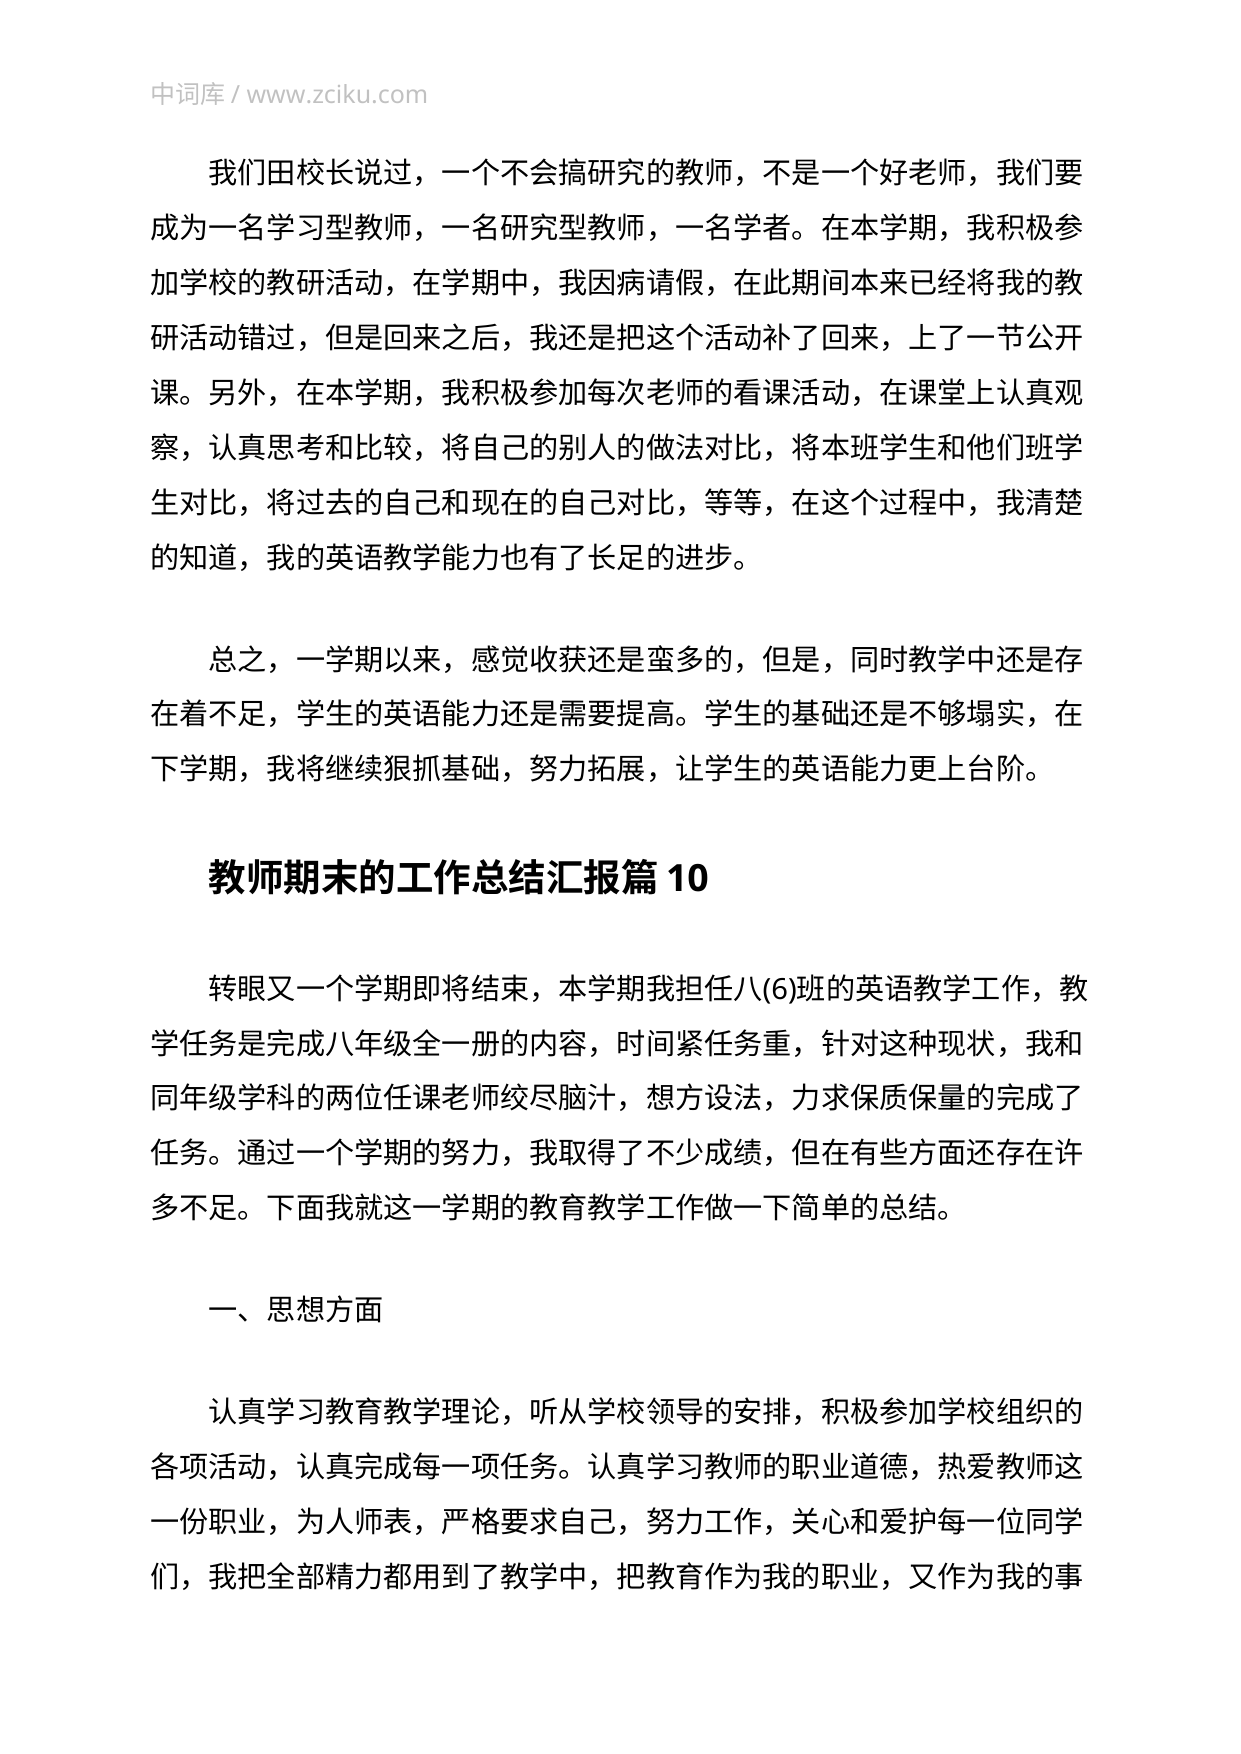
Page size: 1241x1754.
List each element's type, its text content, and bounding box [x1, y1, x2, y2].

text 总之，一学期以来，感觉收获还是蛮多的，但是，同时教学中还是存在着不足，学生的英语能力还是需要提高。学生的基础还是不够塌实，在下学期，我将继续狠抓基础，努力拓展，让学生的英语能力更上台阶。 [150, 636, 1090, 788]
text 转眼又一个学期即将结束，本学期我担任八(6)班的英语教学工作，教学任务是完成八年级全一册的内容，时间紧任务重，针对这种现状，我和同年级学科的两位任课老师绞尽脑汁，想方设法，力求保质保量的完成了任务。通过一个学期的努力，我取得了不少成绩，但在有些方面还存在许多不足。下面我就这一学期的教育教学工作做一下简单的总结。 [150, 965, 1090, 1227]
text 我们田校长说过，一个不会搞研究的教师，不是一个好老师，我们要成为一名学习型教师，一名研究型教师，一名学者。在本学期，我积极参加学校的教研活动，在学期中，我因病请假，在此期间本来已经将我的教研活动错过，但是回来之后，我还是把这个活动补了回来，上了一节公开课。另外，在本学期，我积极参加每次老师的看课活动，在课堂上认真观察，认真思考和比较，将自己的别人的做法对比，将本班学生和他们班学生对比，将过去的自己和现在的自己对比，等等，在这个过程中，我清楚的知道，我的英语教学能力也有了长足的进步。 [150, 150, 1090, 577]
text 教师期末的工作总结汇报篇10 [150, 848, 1090, 902]
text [150, 1388, 1090, 1595]
text 一、思想方面 [150, 1287, 1090, 1329]
